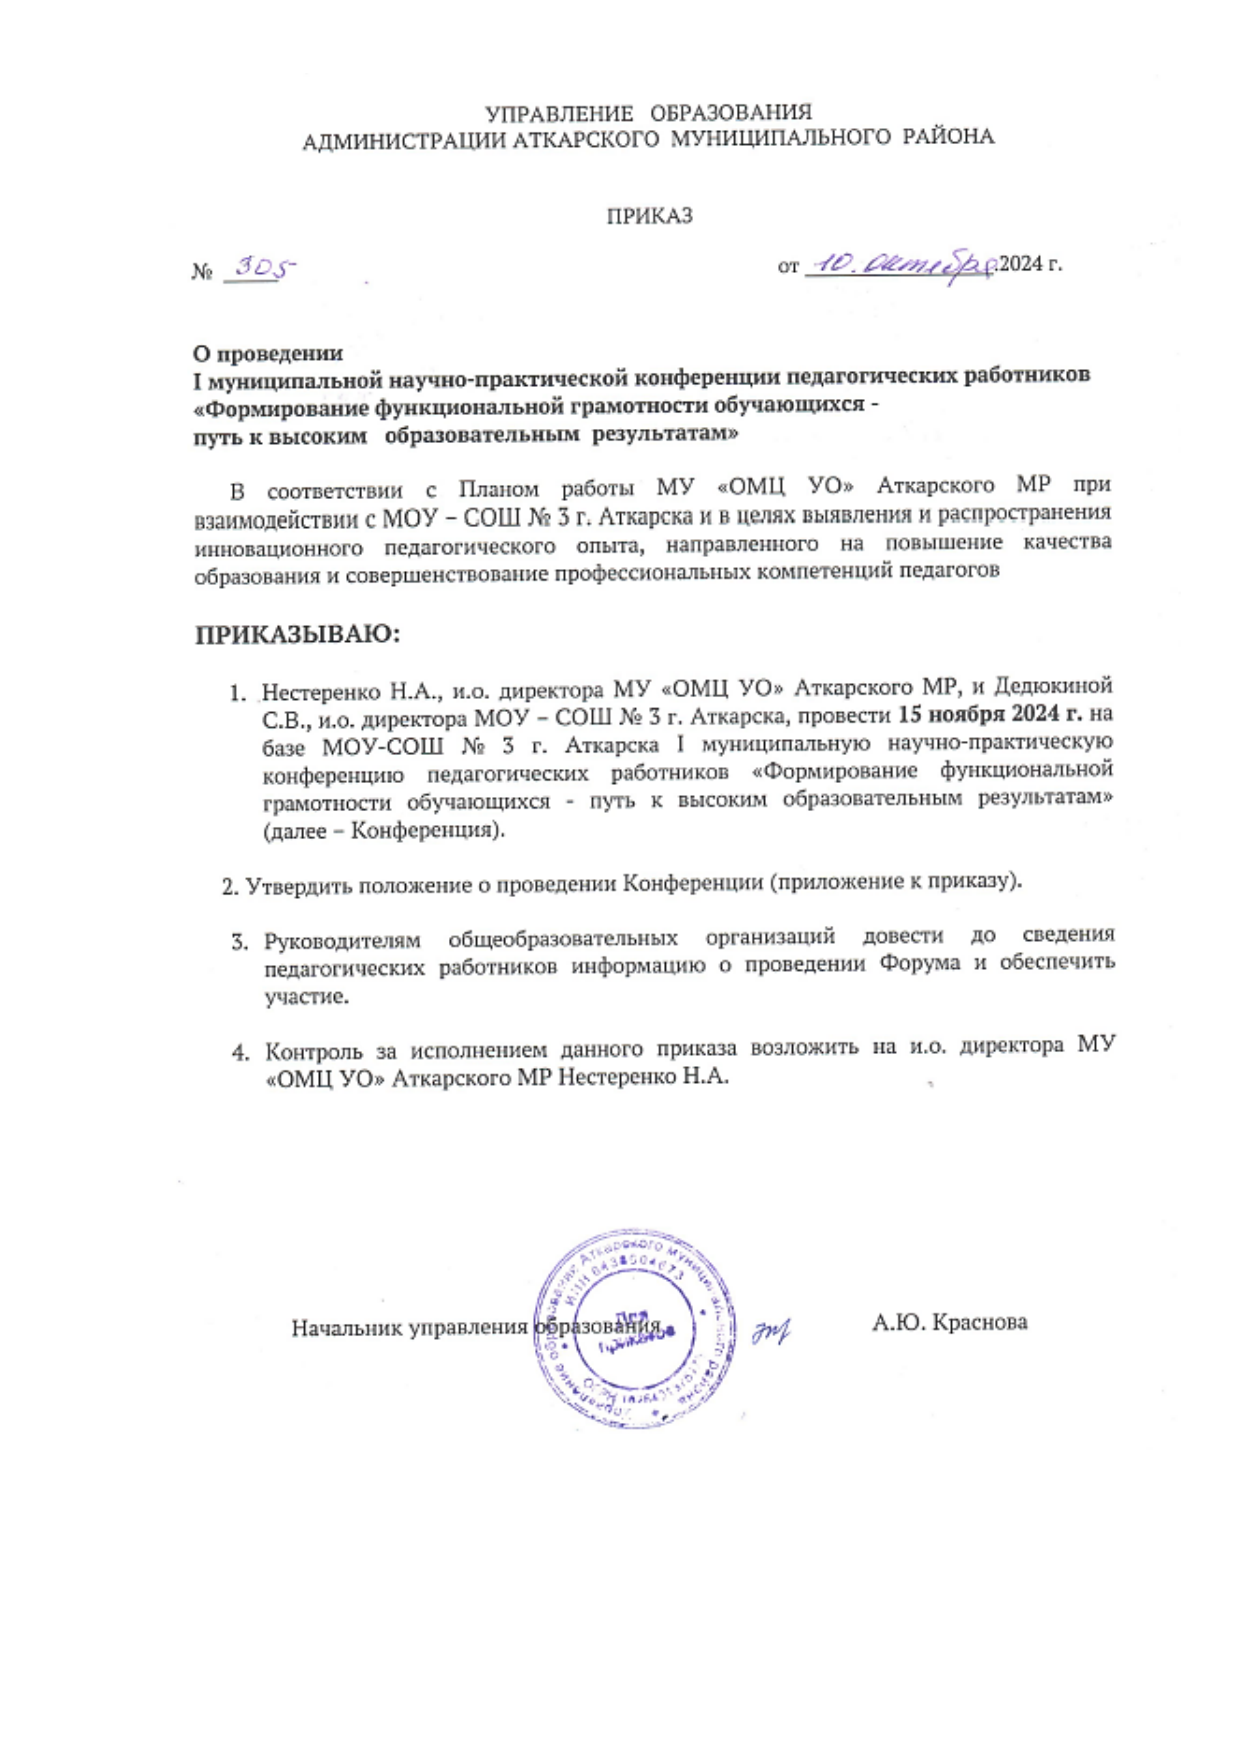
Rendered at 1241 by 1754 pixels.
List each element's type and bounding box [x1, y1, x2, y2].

picture [132, 73, 1181, 1450]
